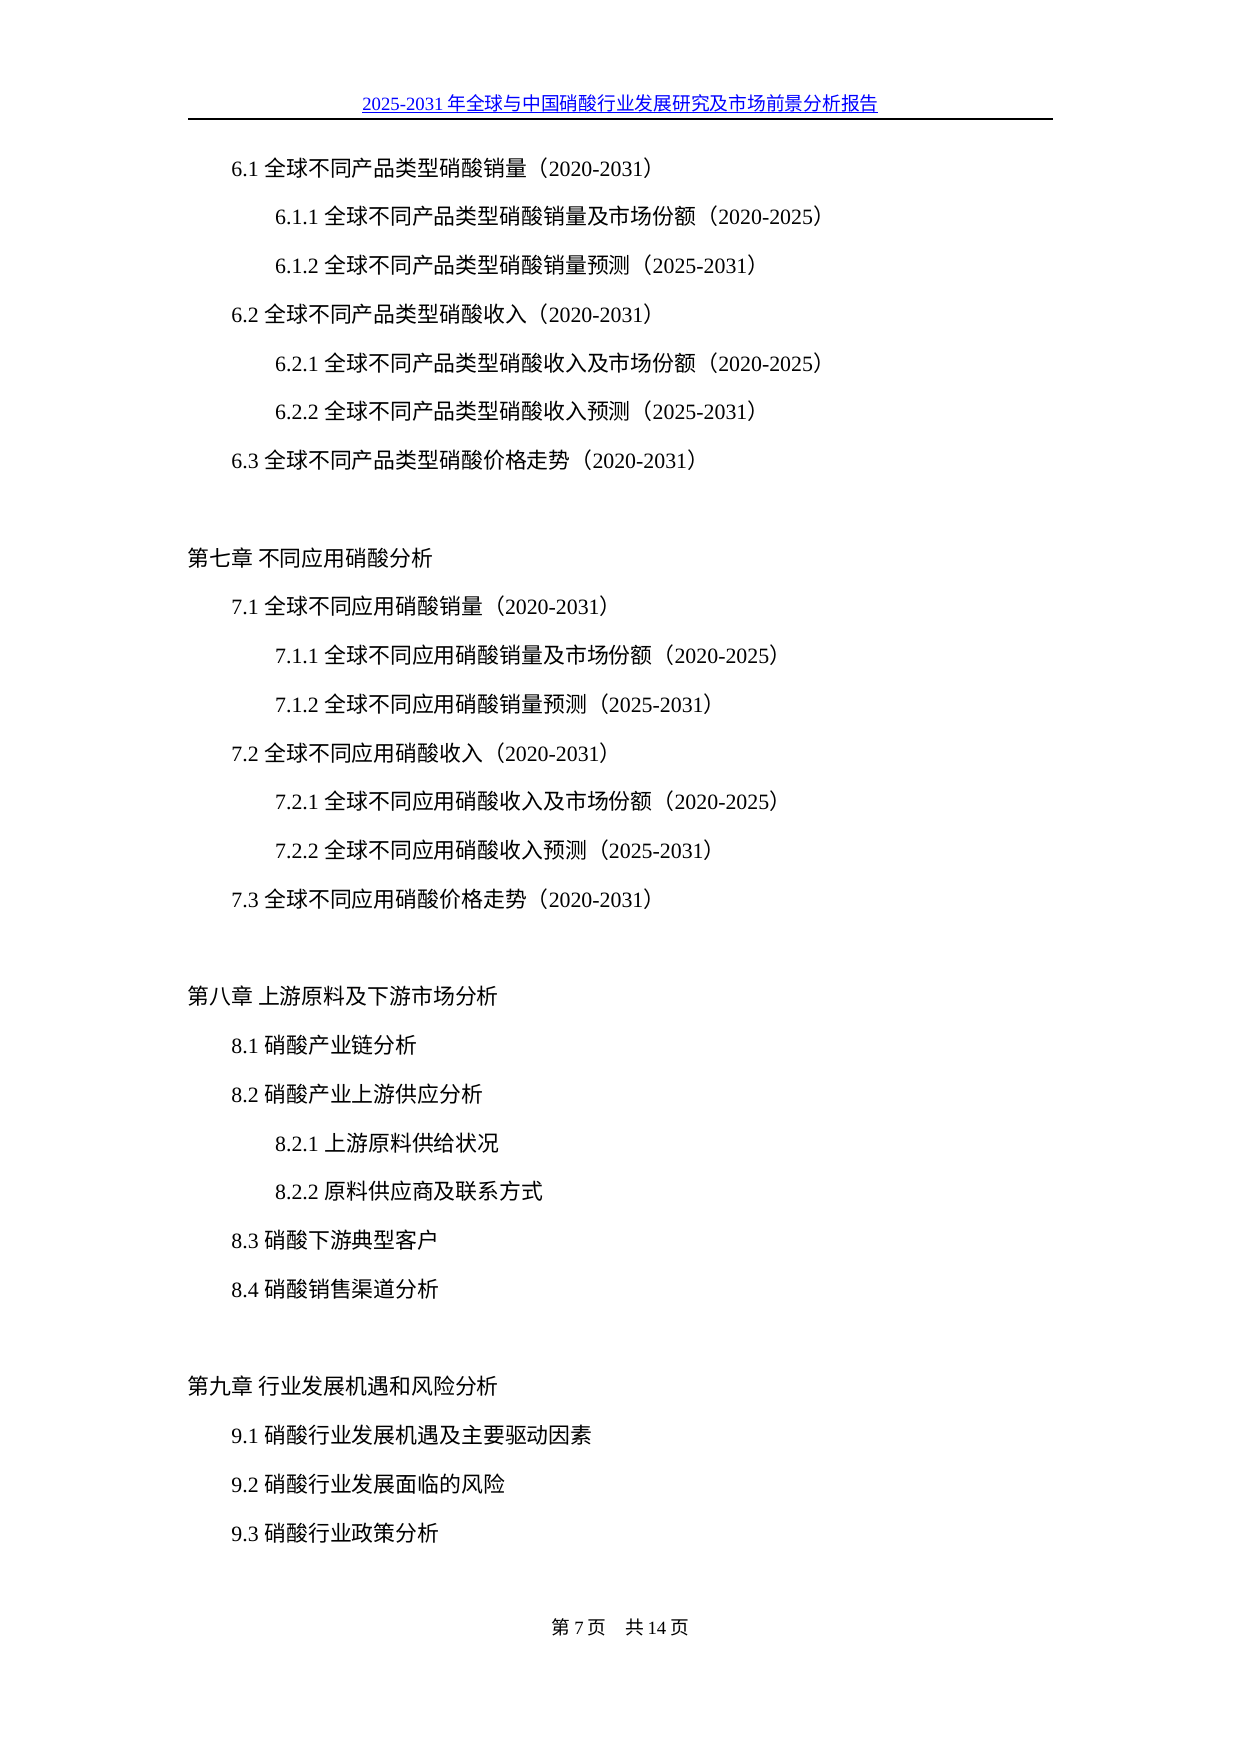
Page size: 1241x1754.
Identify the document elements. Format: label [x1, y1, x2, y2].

text [187, 150, 1053, 1548]
